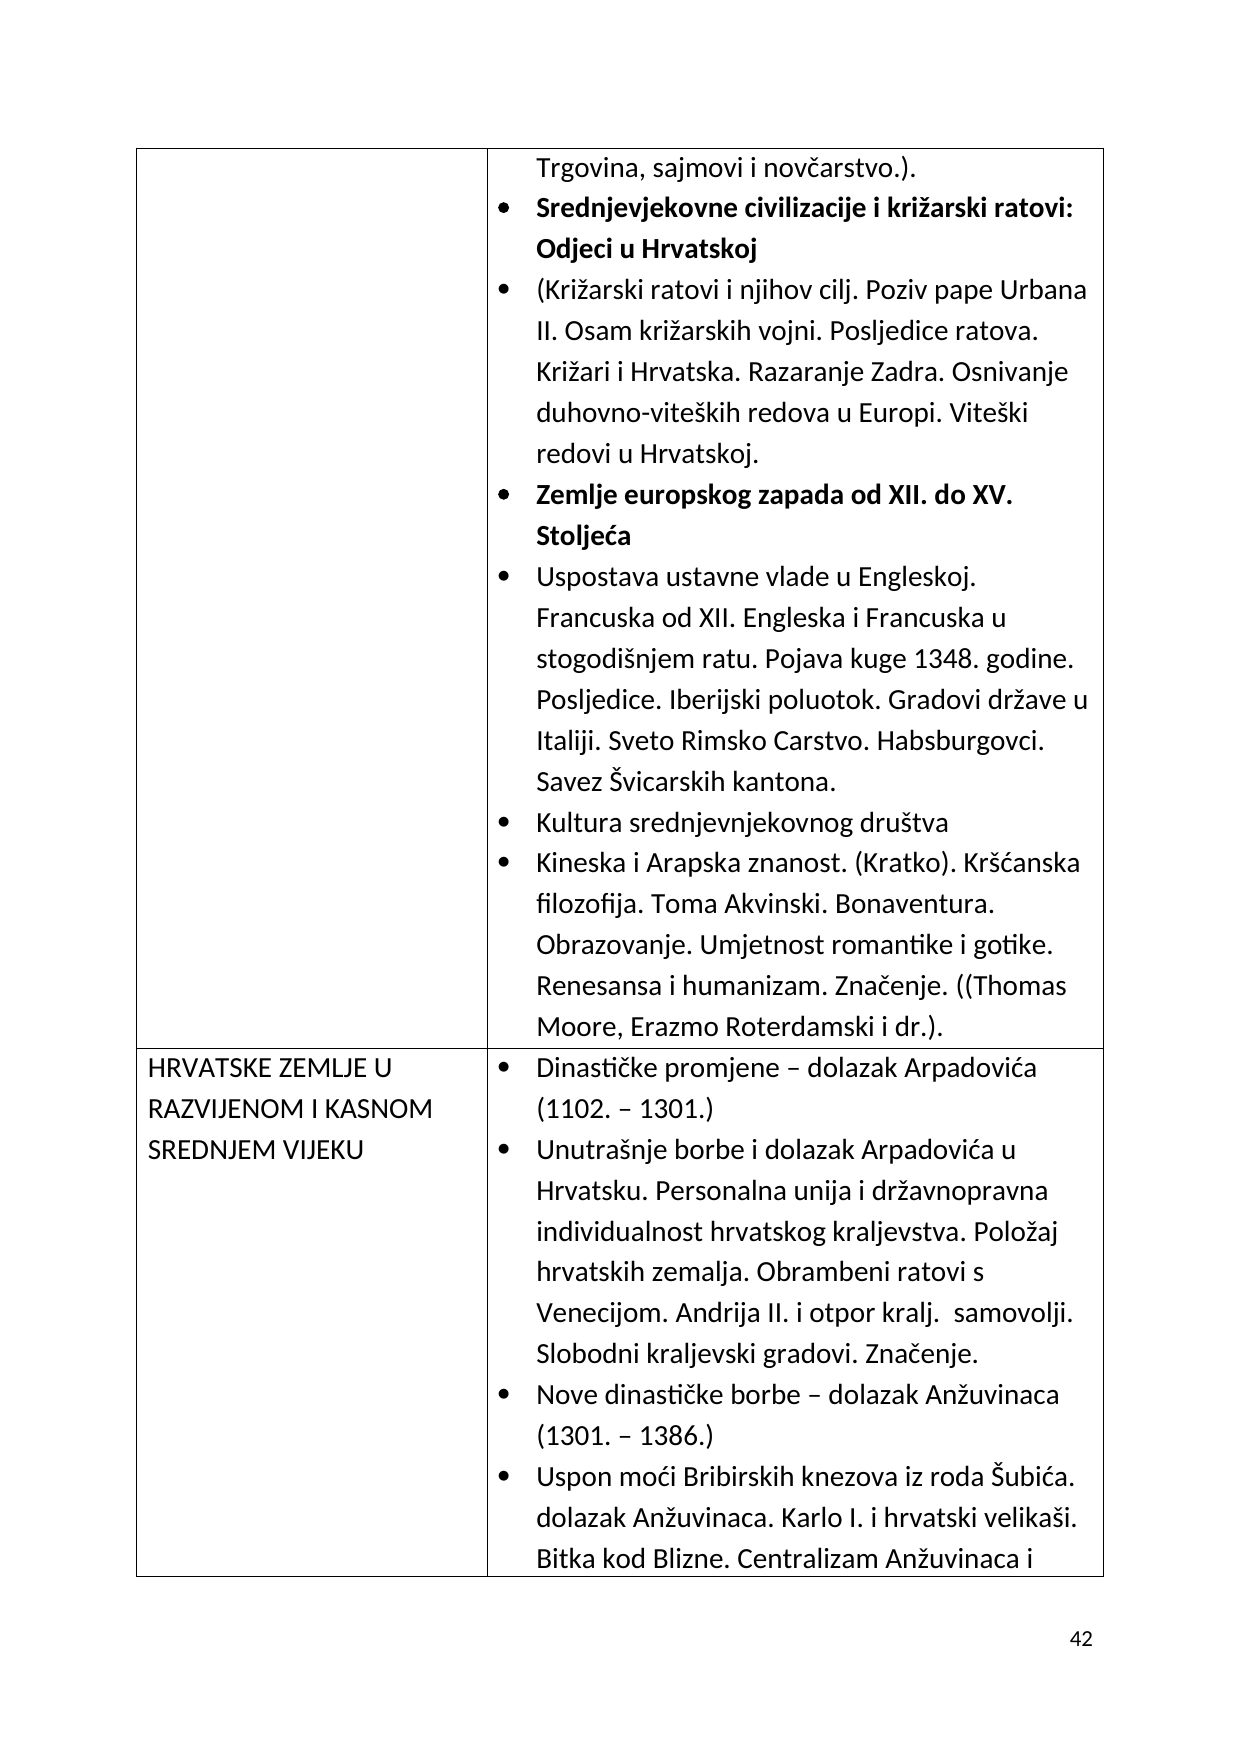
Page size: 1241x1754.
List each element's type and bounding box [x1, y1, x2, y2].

table_cell [137, 149, 487, 1048]
table_cell [137, 1049, 487, 1576]
table_cell [488, 1049, 1103, 1576]
table_cell [488, 149, 1103, 1048]
